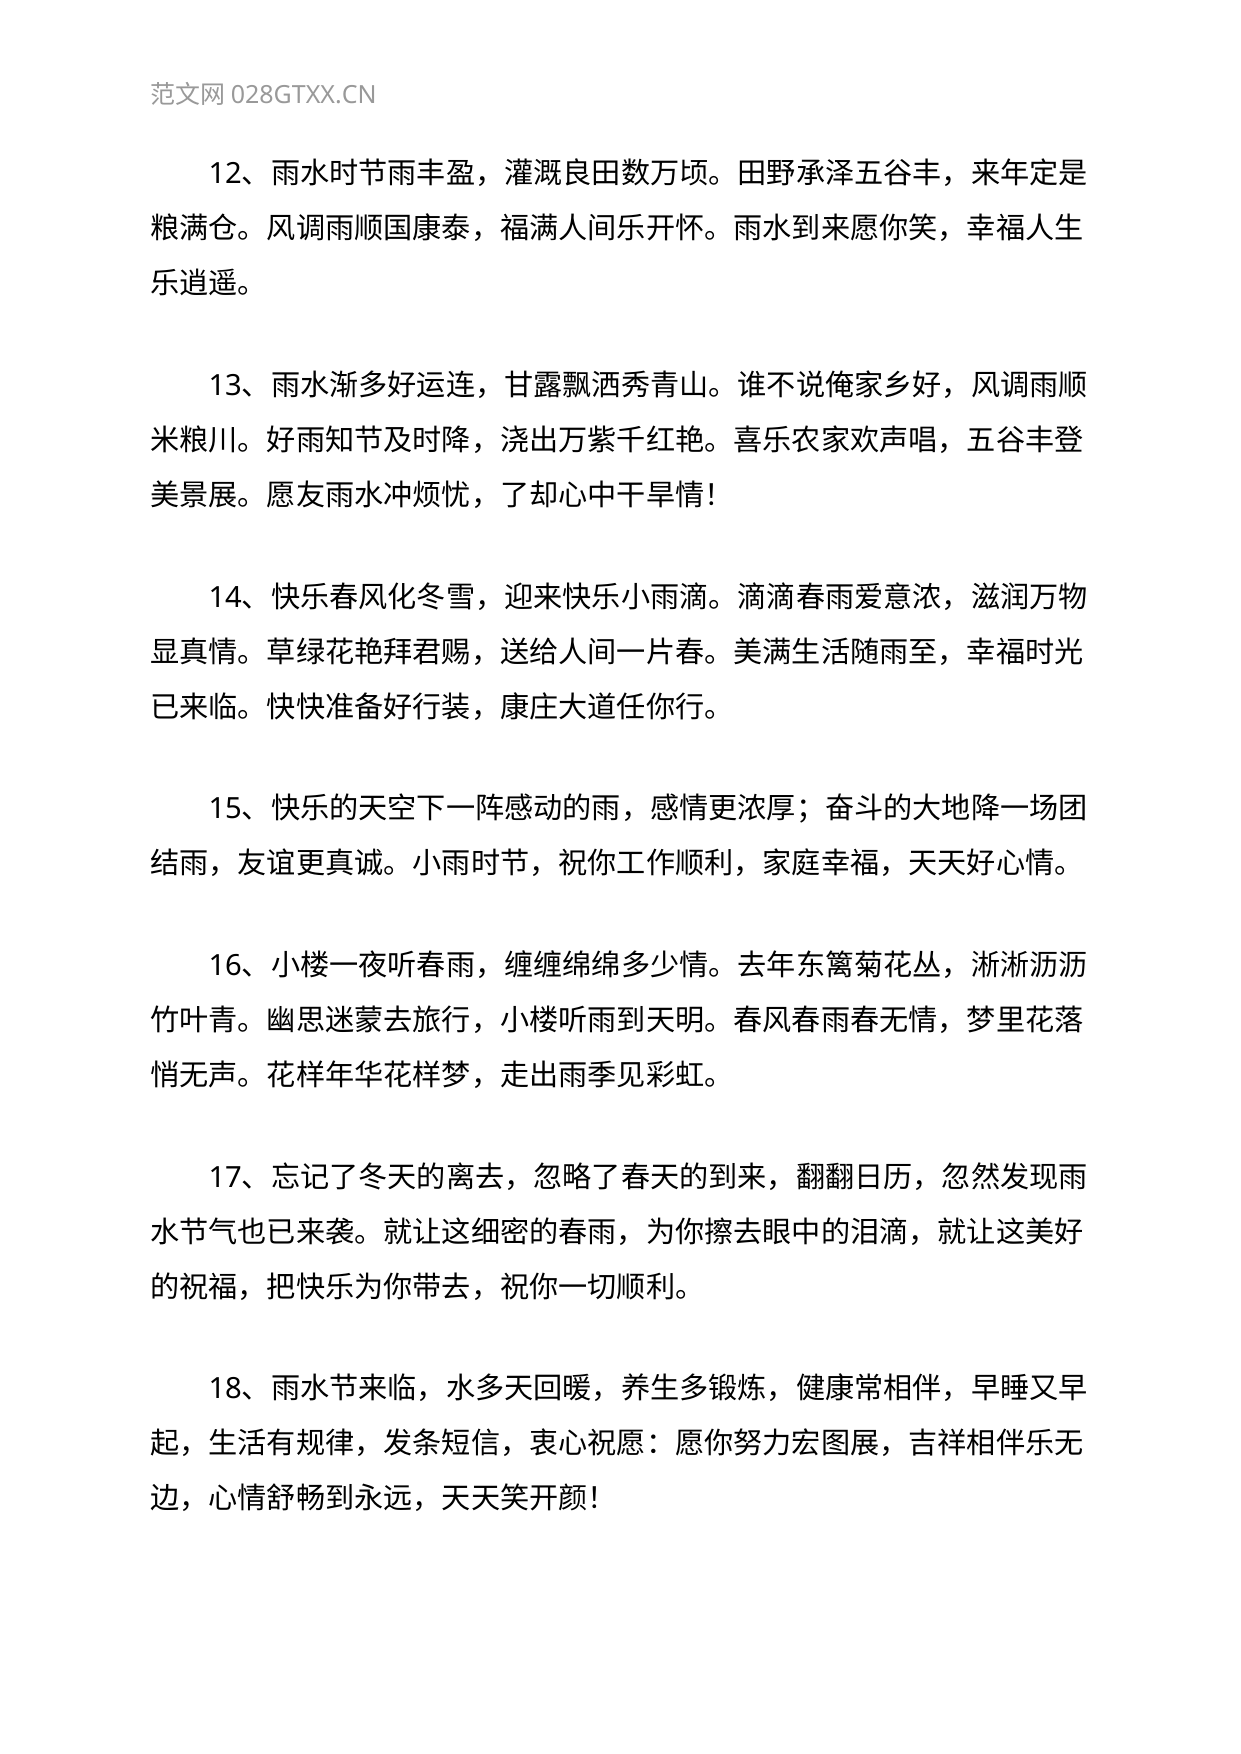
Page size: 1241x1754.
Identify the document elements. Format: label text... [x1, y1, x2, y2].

text 18、雨水节来临，水多天回暖，养生多锻炼，健康常相伴，早睡又早起，生活有规律，发条短信，衷心祝愿：愿你努力宏图展，吉祥相伴乐无边，心情舒畅到永远，天天笑开颜！ [150, 1365, 1090, 1517]
text 15、快乐的天空下一阵感动的雨，感情更浓厚；奋斗的大地降一场团结雨，友谊更真诚。小雨时节，祝你工作顺利，家庭幸福，天天好心情。 [150, 785, 1090, 882]
text 14、快乐春风化冬雪，迎来快乐小雨滴。滴滴春雨爱意浓，滋润万物显真情。草绿花艳拜君赐，送给人间一片春。美满生活随雨至，幸福时光已来临。快快准备好行装，康庄大道任你行。 [150, 573, 1090, 726]
text 16、小楼一夜听春雨，缠缠绵绵多少情。去年东篱菊花丛，淅淅沥沥竹叶青。幽思迷蒙去旅行，小楼听雨到天明。春风春雨春无情，梦里花落悄无声。花样年华花样梦，走出雨季见彩虹。 [150, 942, 1090, 1094]
text 17、忘记了冬天的离去，忽略了春天的到来，翻翻日历，忽然发现雨水节气也已来袭。就让这细密的春雨，为你擦去眼中的泪滴，就让这美好的祝福，把快乐为你带去，祝你一切顺利。 [150, 1153, 1090, 1306]
text 12、雨水时节雨丰盈，灌溉良田数万顷。田野承泽五谷丰，来年定是粮满仓。风调雨顺国康泰，福满人间乐开怀。雨水到来愿你笑，幸福人生乐逍遥。 [150, 150, 1090, 302]
text 13、雨水渐多好运连，甘露飘洒秀青山。谁不说俺家乡好，风调雨顺米粮川。好雨知节及时降，浇出万紫千红艳。喜乐农家欢声唱，五谷丰登美景展。愿友雨水冲烦忧，了却心中干旱情！ [150, 362, 1090, 514]
